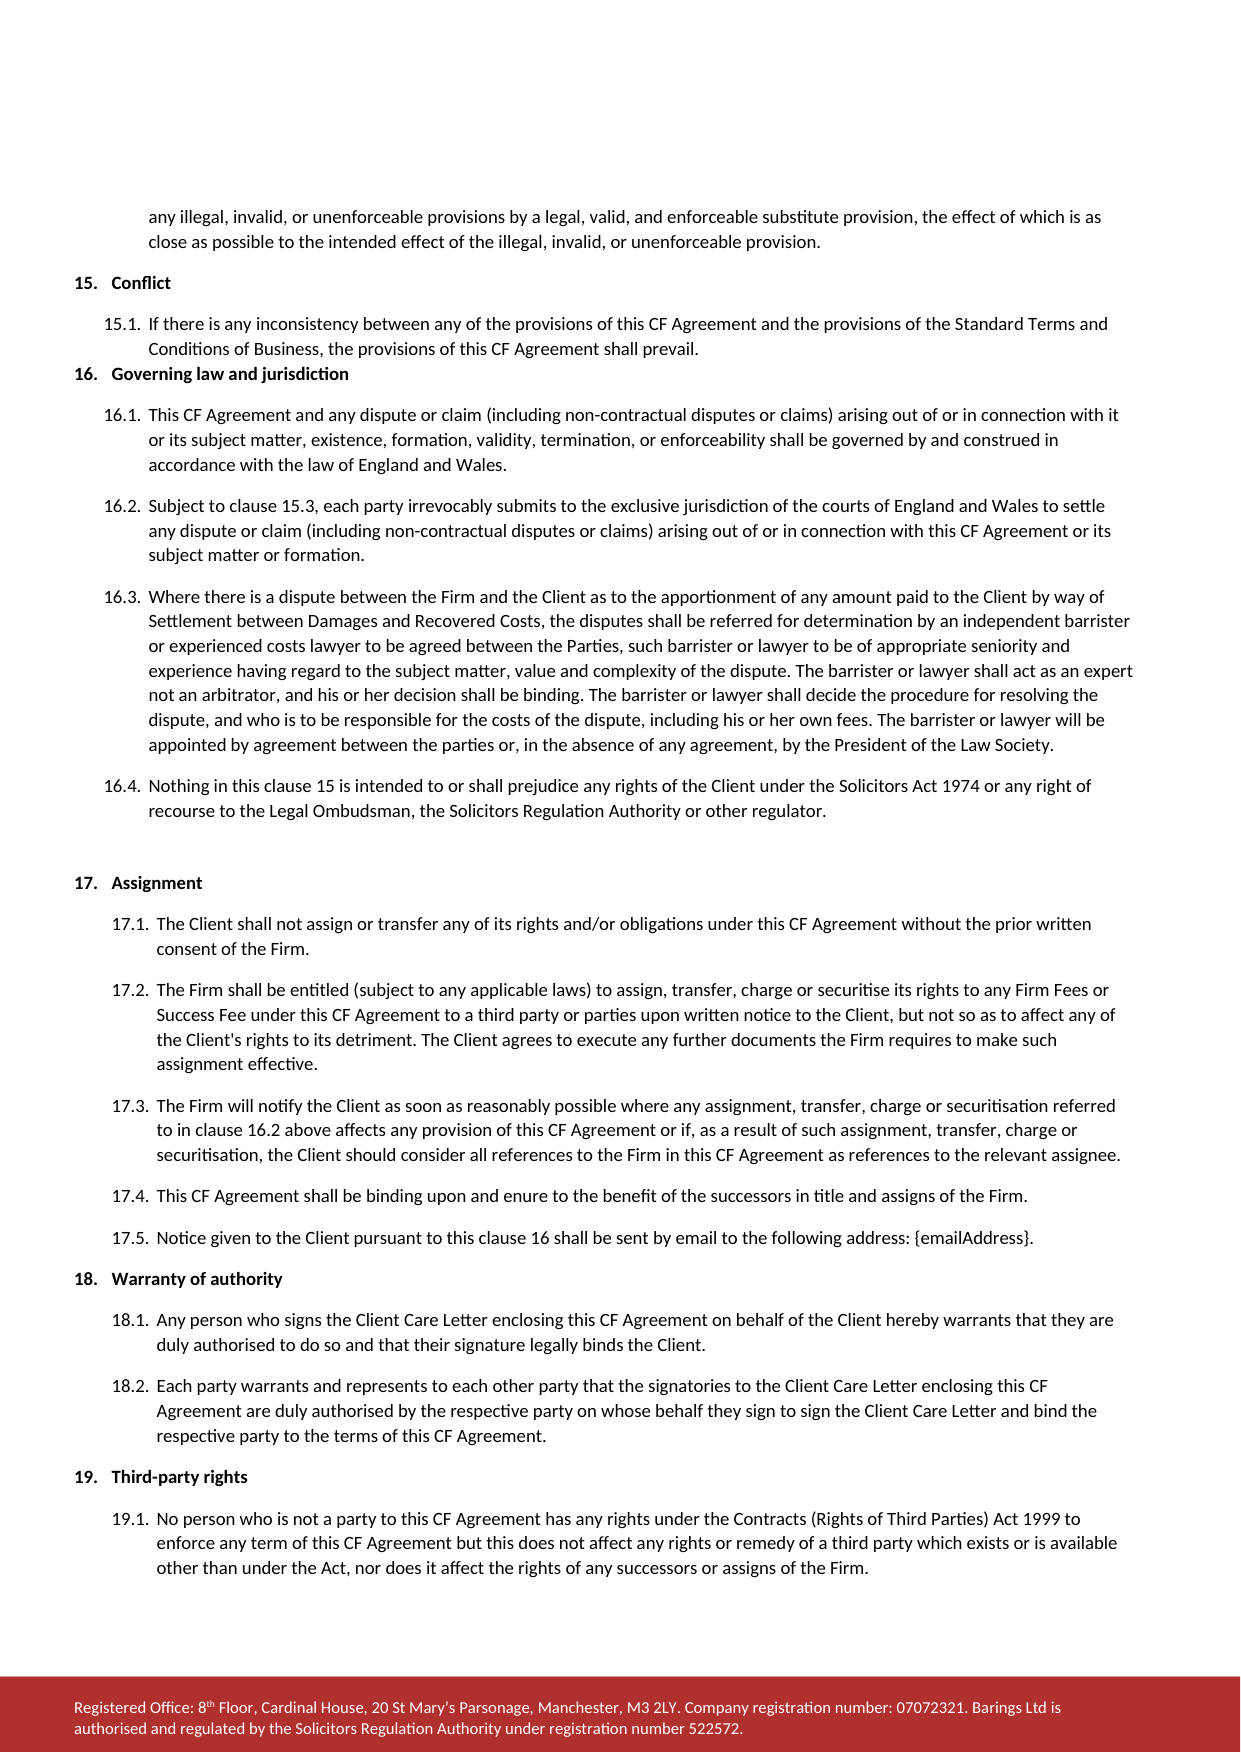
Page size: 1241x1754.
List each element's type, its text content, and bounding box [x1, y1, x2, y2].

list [103, 205, 1137, 253]
list Any person who signs the Client Care Letter enclosing this CF Agreement on behalf of the Client hereby warrants that they are duly authorised to do so and that their signature legally binds the Client. [111, 1308, 1137, 1356]
list Where there is a dispute between the Firm and the Client as to the apportionment of any amount paid to the Client by way of Settlement between Damages and Recovered Costs, the disputes shall be referred for determination by an independent barrister or experienced costs lawyer to be agreed between the Parties, such barrister or lawyer to be of appropriate seniority and experience having regard to the subject matter, value and complexity of the dispute. The barrister or lawyer shall act as an expert not an arbitrator, and his or her decision shall be binding. The barrister or lawyer shall decide the procedure for resolving the dispute, and who is to be responsible for the costs of the dispute, including his or her own fees. The barrister or lawyer will be appointed by agreement between the parties or, in the absence of any agreement, by the President of the Law Society. [103, 585, 1137, 756]
picture [0, 281, 1241, 1752]
list Warranty of authority [74, 1267, 1137, 1290]
list Conflict [74, 271, 1137, 294]
list Governing law and jurisdiction [74, 362, 1137, 385]
list The Client shall not assign or transfer any of its rights and/or obligations under this CF Agreement without the prior written consent of the Firm. [111, 912, 1137, 960]
list Subject to clause 15.3, each party irrevocably submits to the exclusive jurisdiction of the courts of England and Wales to settle any dispute or claim (including non-contractual disputes or claims) arising out of or in connection with this CF Agreement or its subject matter or formation. [103, 494, 1137, 566]
list The Firm shall be entitled (subject to any applicable laws) to assign, transfer, charge or securitise its rights to any Firm Fees or Success Fee under this CF Agreement to a third party or parties upon written notice to the Client, but not so as to affect any of the Client's rights to its detriment. The Client agrees to execute any further documents the Firm requires to make such assignment effective. [111, 978, 1137, 1075]
list Nothing in this clause 15 is intended to or shall prejudice any rights of the Client under the Solicitors Act 1974 or any right of recourse to the Legal Ombudsman, the Solicitors Regulation Authority or other regulator. [103, 774, 1137, 852]
list If there is any inconsistency between any of the provisions of this CF Agreement and the provisions of the Standard Terms and Conditions of Business, the provisions of this CF Agreement shall prevail. [103, 313, 1137, 360]
list Notice given to the Client pursuant to this clause 16 shall be sent by email to the following address: {emailAddress}. [111, 1226, 1137, 1249]
list Each party warrants and represents to each other party that the signatories to the Client Care Letter enclosing this CF Agreement are duly authorised by the respective party on whose behalf they sign to sign the Client Care Letter and bind the respective party to the terms of this CF Agreement. [111, 1374, 1137, 1447]
list This CF Agreement and any dispute or claim (including non-contractual disputes or claims) arising out of or in connection with it or its subject matter, existence, formation, validity, termination, or enforceability shall be governed by and construed in accordance with the law of England and Wales. [103, 403, 1137, 476]
list Third-party rights [74, 1465, 1137, 1488]
list The Firm will notify the Client as soon as reasonably possible where any assignment, transfer, charge or securitisation referred to in clause 16.2 above affects any provision of this CF Agreement or if, as a result of such assignment, transfer, charge or securitisation, the Client should consider all references to the Firm in this CF Agreement as references to the relevant assignee. [111, 1094, 1137, 1166]
list Assignment [74, 871, 1137, 894]
list No person who is not a party to this CF Agreement has any rights under the Contracts (Rights of Third Parties) Act 1999 to enforce any term of this CF Agreement but this does not affect any rights or remedy of a third party which exists or is available other than under the Act, nor does it affect the rights of any successors or assigns of the Firm. [111, 1507, 1137, 1579]
list This CF Agreement shall be binding upon and enure to the benefit of the successors in title and assigns of the Firm. [111, 1184, 1137, 1207]
